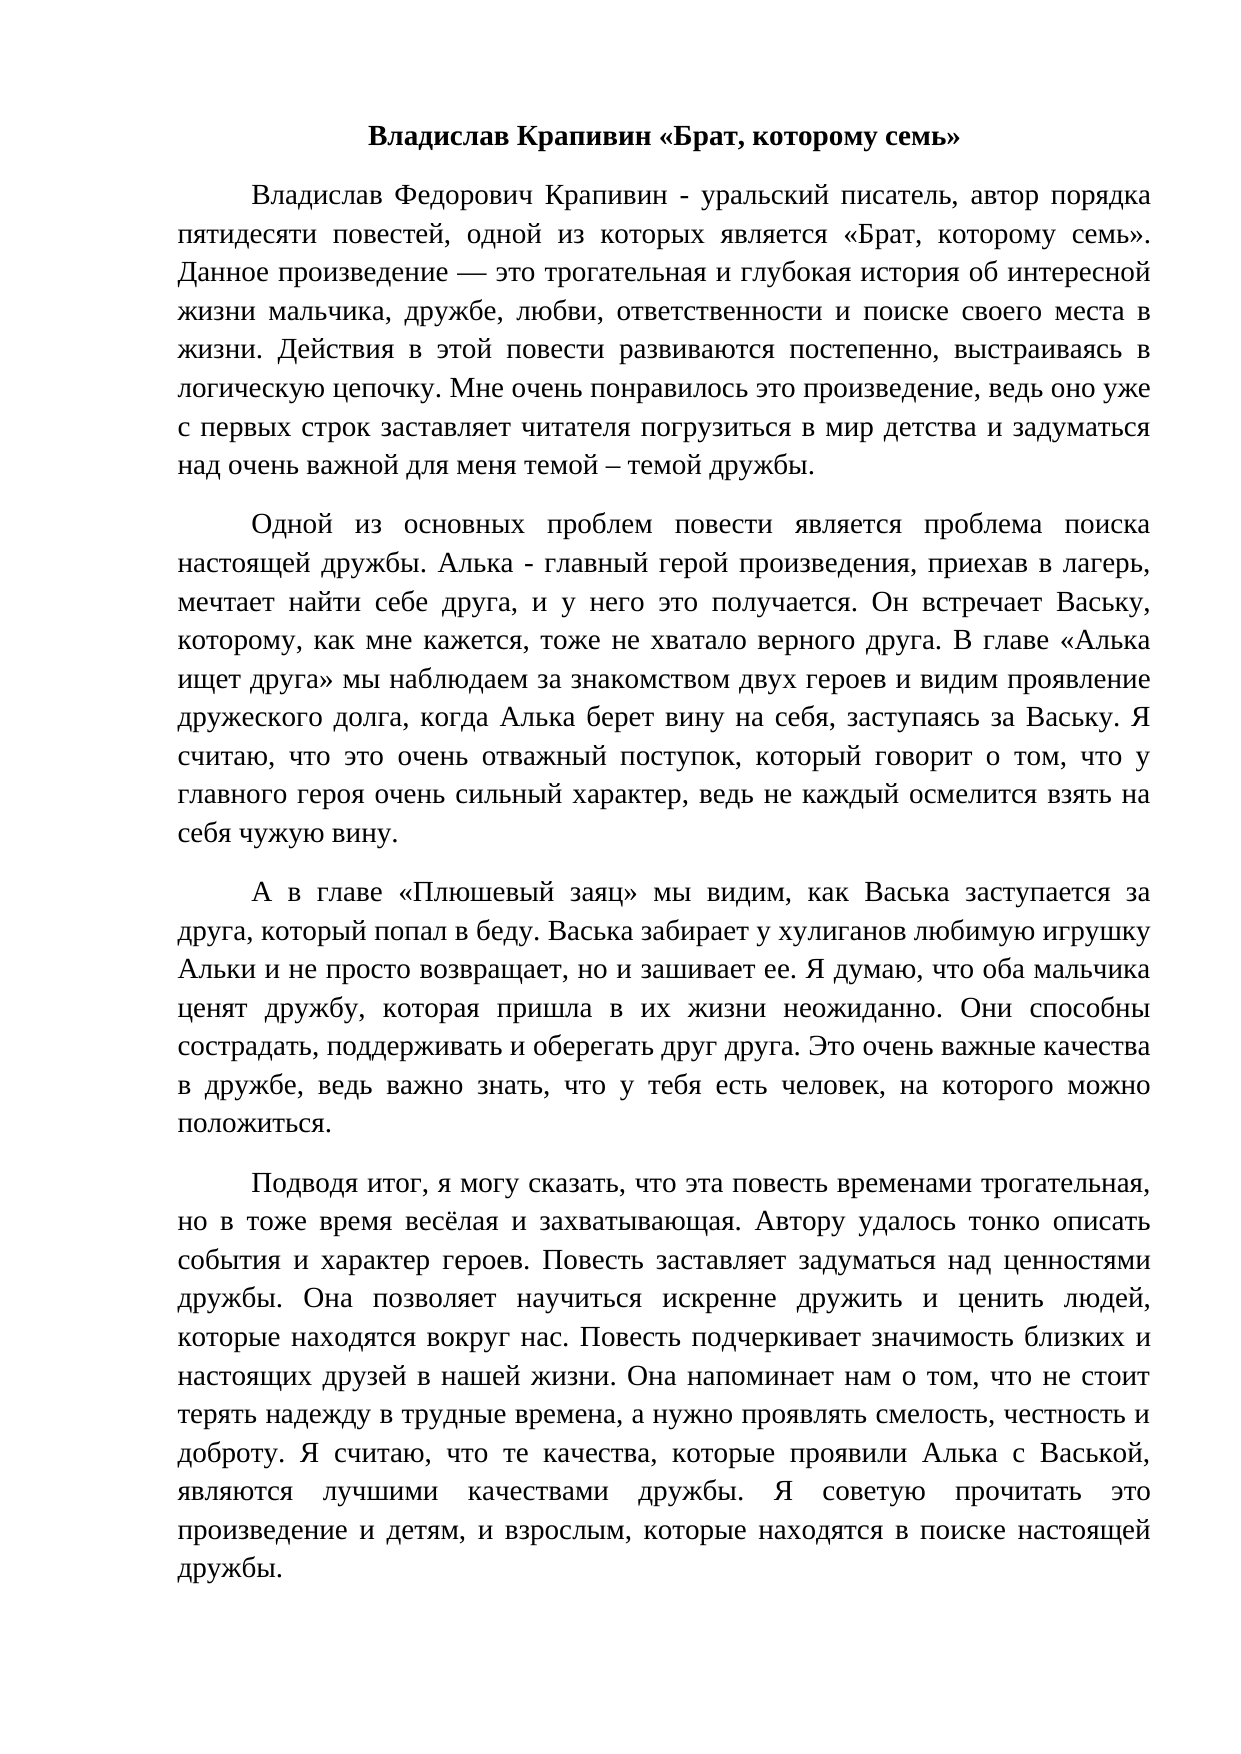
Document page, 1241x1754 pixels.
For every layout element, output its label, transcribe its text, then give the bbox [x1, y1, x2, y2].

text Подводя итог, я могу сказать, что эта повесть временами трогательная, но в тоже время весёлая и захватывающая. Автору удалось тонко описать события и характер героев. Повесть заставляет задуматься над ценностями дружбы. Она позволяет научиться искренне дружить и ценить людей, которые находятся вокруг нас. Повесть подчеркивает значимость близких и настоящих друзей в нашей жизни. Она напоминает нам о том, что не стоит терять надежду в трудные времена, а нужно проявлять смелость, честность и доброту. Я считаю, что те качества, которые проявили Алька с Васькой, являются лучшими качествами дружбы. Я советую прочитать это произведение и детям, и взрослым, которые находятся в поиске настоящей дружбы. [177, 1165, 1152, 1584]
text Одной из основных проблем повести является проблема поиска настоящей дружбы. Алька - главный герой произведения, приехав в лагерь, мечтает найти себе друга, и у него это получается. Он встречает Ваську, которому, как мне кажется, тоже не хватало верного друга. В главе «Алька ищет друга» мы наблюдаем за знакомством двух героев и видим проявление дружеского долга, когда Алька берет вину на себя, заступаясь за Ваську. Я считаю, что это очень отважный поступок, который говорит о том, что у главного героя очень сильный характер, ведь не каждый осмелится взять на себя чужую вину. [177, 507, 1152, 848]
text Владислав Федорович Крапивин - уральский писатель, автор порядка пятидесяти повестей, одной из которых является «Брат, которому семь». Данное произведение — это трогательная и глубокая история об интересной жизни мальчика, дружбе, любви, ответственности и поиске своего места в жизни. Действия в этой повести развиваются постепенно, выстраиваясь в логическую цепочку. Мне очень понравилось это произведение, ведь оно уже с первых строк заставляет читателя погрузиться в мир детства и задуматься над очень важной для меня темой – темой дружбы. [177, 177, 1152, 481]
text А в главе «Плюшевый заяц» мы видим, как Васька заступается за друга, который попал в беду. Васька забирает у хулиганов любимую игрушку Альки и не просто возвращает, но и зашивает ее. Я думаю, что оба мальчика ценят дружбу, которая пришла в их жизни неожиданно. Они способны сострадать, поддерживать и оберегать друг друга. Это очень важные качества в дружбе, ведь важно знать, что у тебя есть человек, на которого можно положиться. [177, 874, 1152, 1139]
text Владислав Крапивин «Брат, которому семь» [177, 118, 1152, 152]
